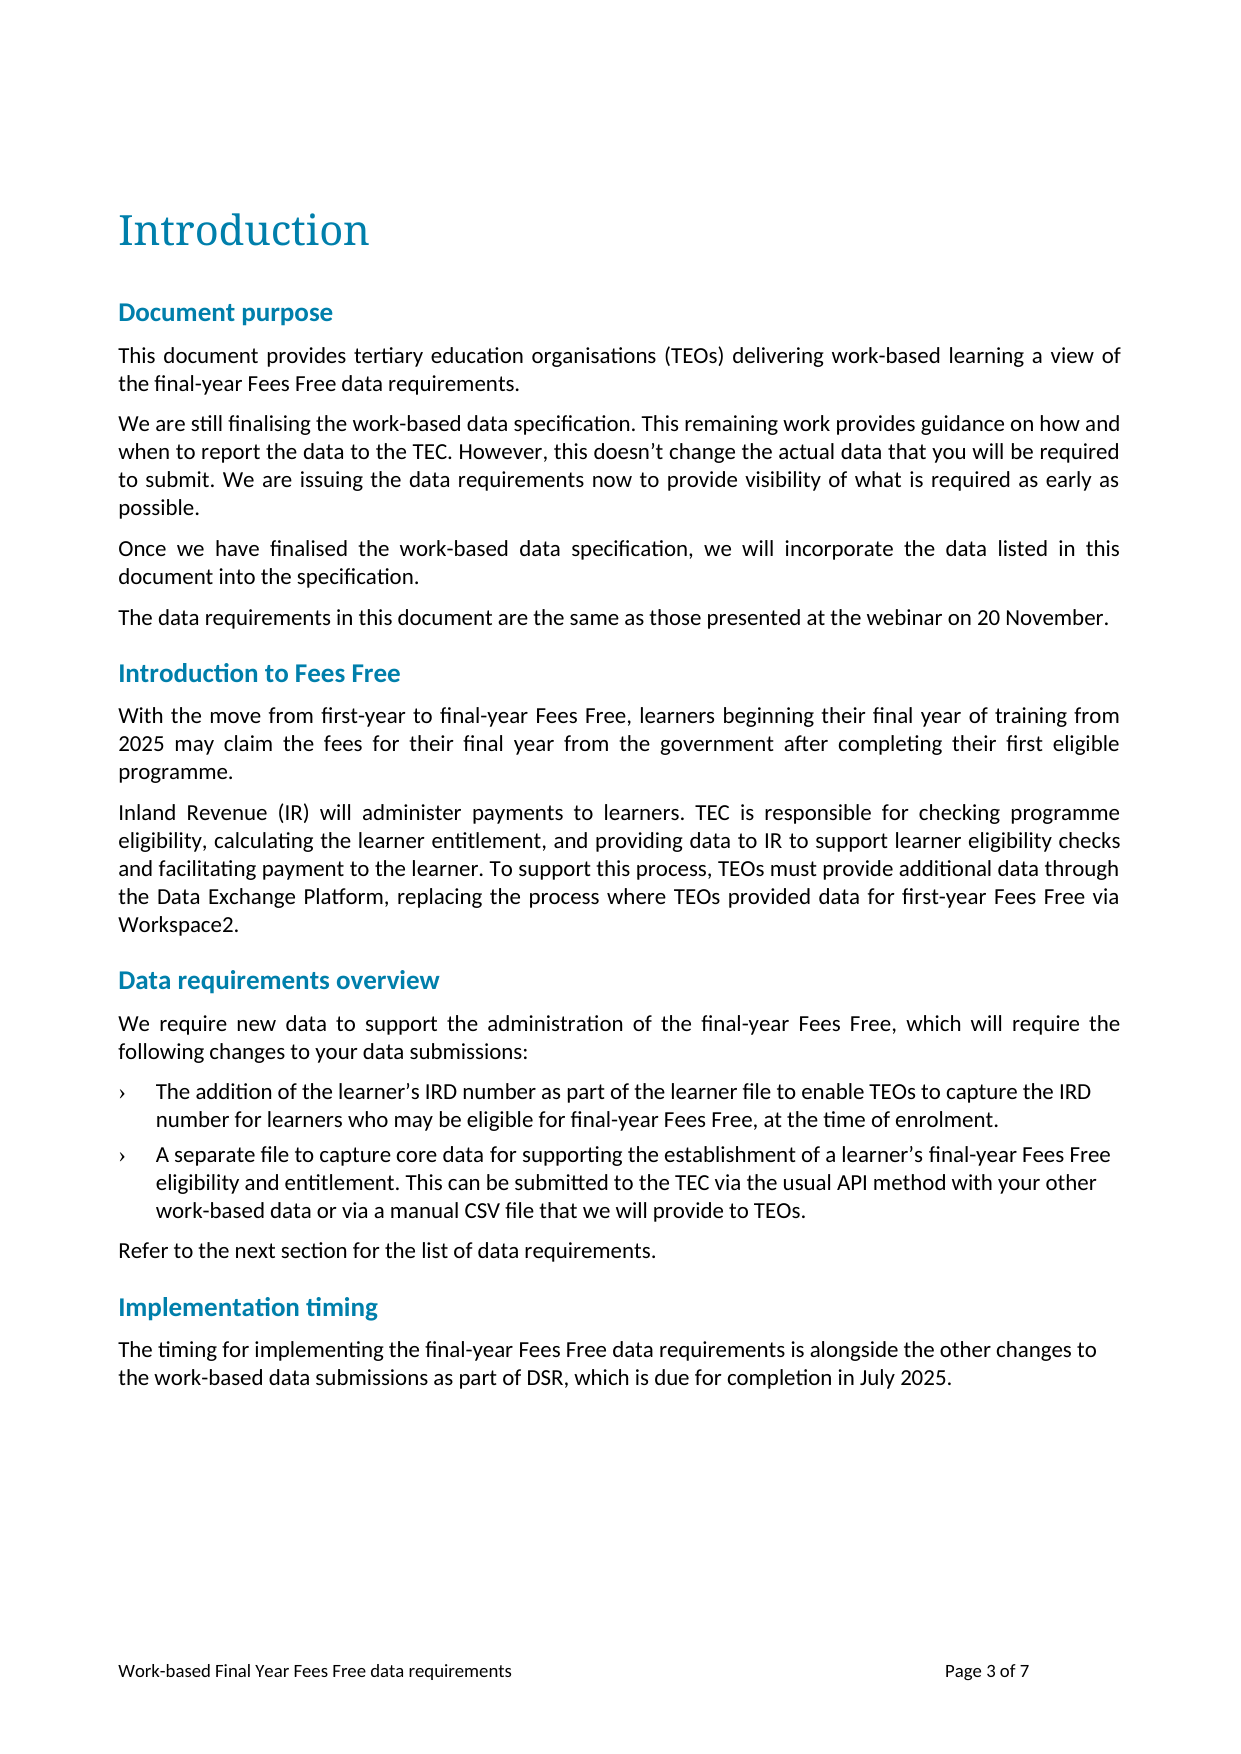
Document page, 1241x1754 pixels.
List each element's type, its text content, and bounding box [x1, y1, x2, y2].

text This document provides tertiary education organisations (TEOs) delivering work-based learning a view of the final-year Fees Free data requirements. [118, 341, 1122, 397]
text The addition of the learner’s IRD number as part of the learner file to enable TEOs to capture the IRD number for learners who may be eligible for final-year Fees Free, at the time of enrolment. [118, 1077, 1122, 1133]
subtitle Document purpose [118, 295, 1122, 328]
subtitle Data requirements overview [118, 963, 1122, 996]
text A separate file to capture core data ​for supporting the establishment of a learner’s final-year Fees Free eligibility and entitlement. This can be submitted to the TEC via the usual API method with your other work-based data or via a manual CSV file that we will provide to TEOs. [118, 1140, 1122, 1224]
subtitle Introduction [118, 201, 1122, 258]
text We require new data to support the administration of the final-year Fees Free, which will require the following changes to your data submissions: [118, 1009, 1122, 1065]
text Once we have finalised the work-based data specification, we will incorporate the data listed in this document into the specification. [118, 534, 1122, 590]
text With the move from first-year to final-year Fees Free, learners beginning their final year of training from 2025 may claim the fees for their final year from the government after completing their first eligible programme. [118, 701, 1122, 786]
text The data requirements in this document are the same as those presented at the webinar on 20 November. [118, 603, 1122, 631]
text Inland Revenue (IR) will administer payments to learners. TEC is responsible for checking programme eligibility, calculating the learner entitlement, and providing data to IR to support learner eligibility checks and facilitating payment to the learner. To support this process, TEOs must provide additional data through the Data Exchange Platform, replacing the process where TEOs provided data for first-year Fees Free via Workspace2. [118, 798, 1122, 938]
subtitle Implementation timing [118, 1289, 1122, 1323]
text We are still finalising the work-based data specification. This remaining work provides guidance on how and when to report the data to the TEC. However, this doesn’t change the actual data that you will be required to submit. We are issuing the data requirements now to provide visibility of what is required as early as possible. [118, 409, 1122, 522]
text Refer to the next section for the list of data requirements. [118, 1236, 1122, 1264]
text The timing for implementing the final-year Fees Free data requirements is alongside the other changes to the work-based data submissions as part of DSR, which is due for completion in July 2025. [118, 1335, 1122, 1391]
subtitle Introduction to Fees Free [118, 656, 1122, 689]
